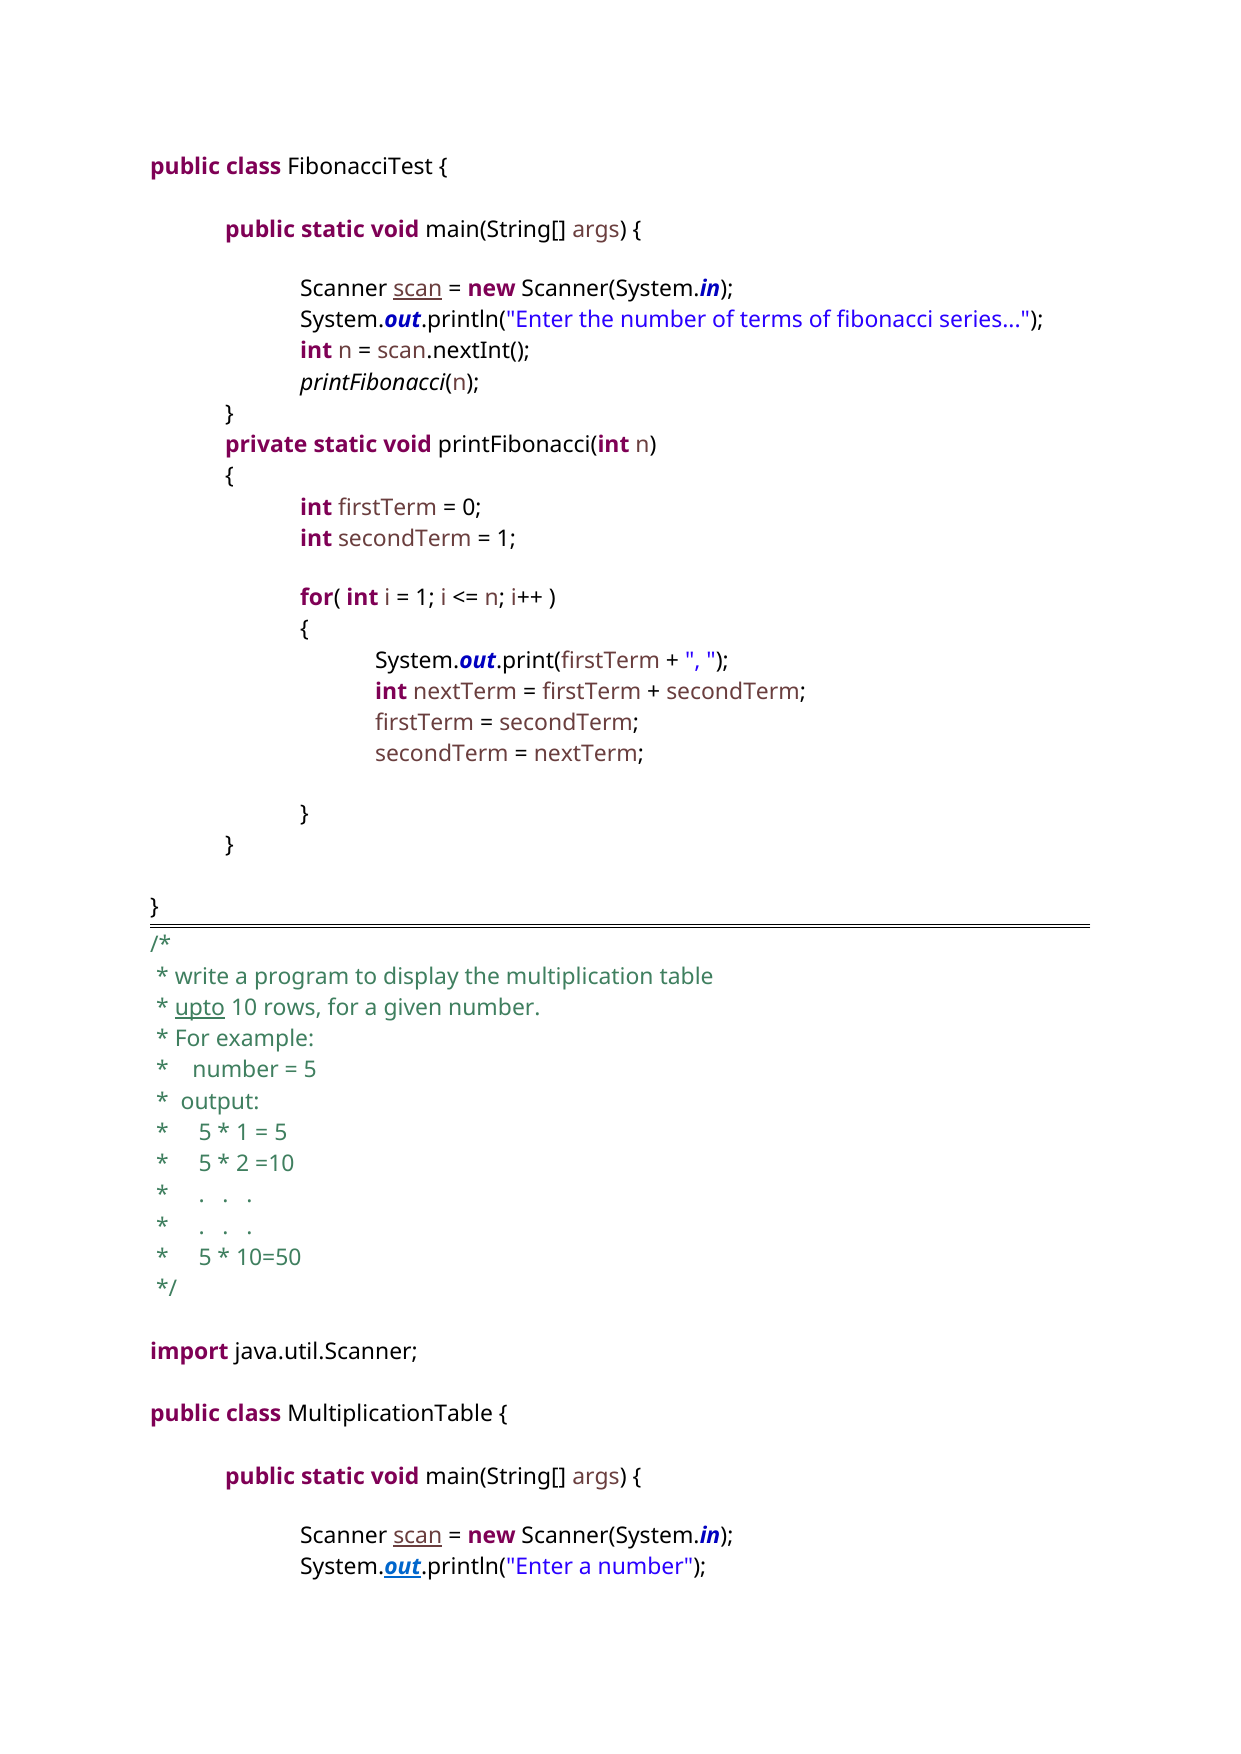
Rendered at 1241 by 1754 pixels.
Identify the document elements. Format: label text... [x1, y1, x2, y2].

text private static void printFibonacci(int n) [150, 428, 1090, 459]
text * output: [150, 1084, 1090, 1116]
text * 5 * 10=50 [150, 1241, 1090, 1272]
text printFibonacci(n); [150, 366, 1090, 397]
text secondTerm = nextTerm; [150, 737, 1090, 768]
text * 5 * 1 = 5 [150, 1116, 1090, 1147]
text public static void main(String[] args) { [150, 212, 1090, 244]
text } [150, 397, 1090, 428]
text { [150, 459, 1090, 491]
text } [150, 797, 1090, 828]
text import java.util.Scanner; [150, 1334, 1090, 1366]
text int nextTerm = firstTerm + secondTerm; [150, 675, 1090, 706]
text public class MultiplicationTable { [150, 1397, 1090, 1428]
text System.out.println("Enter the number of terms of fibonacci series..."); [150, 303, 1090, 334]
text * number = 5 [150, 1053, 1090, 1084]
text public class FibonacciTest { [150, 150, 1090, 181]
text } [150, 890, 1090, 924]
text int n = scan.nextInt(); [150, 334, 1090, 366]
text * For example: [150, 1022, 1090, 1053]
text System.out.print(firstTerm + ", "); [150, 643, 1090, 675]
text * . . . [150, 1209, 1090, 1241]
text /* [150, 928, 1090, 959]
text * . . . [150, 1178, 1090, 1209]
text int firstTerm = 0; [150, 491, 1090, 522]
text { [150, 612, 1090, 643]
text } [150, 828, 1090, 859]
text * write a program to display the multiplication table [150, 959, 1090, 991]
text for( int i = 1; i <= n; i++ ) [150, 581, 1090, 612]
text firstTerm = secondTerm; [150, 706, 1090, 737]
text System.out.println("Enter a number"); [150, 1550, 1090, 1581]
text public static void main(String[] args) { [150, 1459, 1090, 1491]
text Scanner scan = new Scanner(System.in); [150, 272, 1090, 303]
text * upto 10 rows, for a given number. [150, 991, 1090, 1022]
text Scanner scan = new Scanner(System.in); [150, 1519, 1090, 1550]
text int secondTerm = 1; [150, 522, 1090, 553]
text */ [150, 1272, 1090, 1303]
text * 5 * 2 =10 [150, 1147, 1090, 1178]
